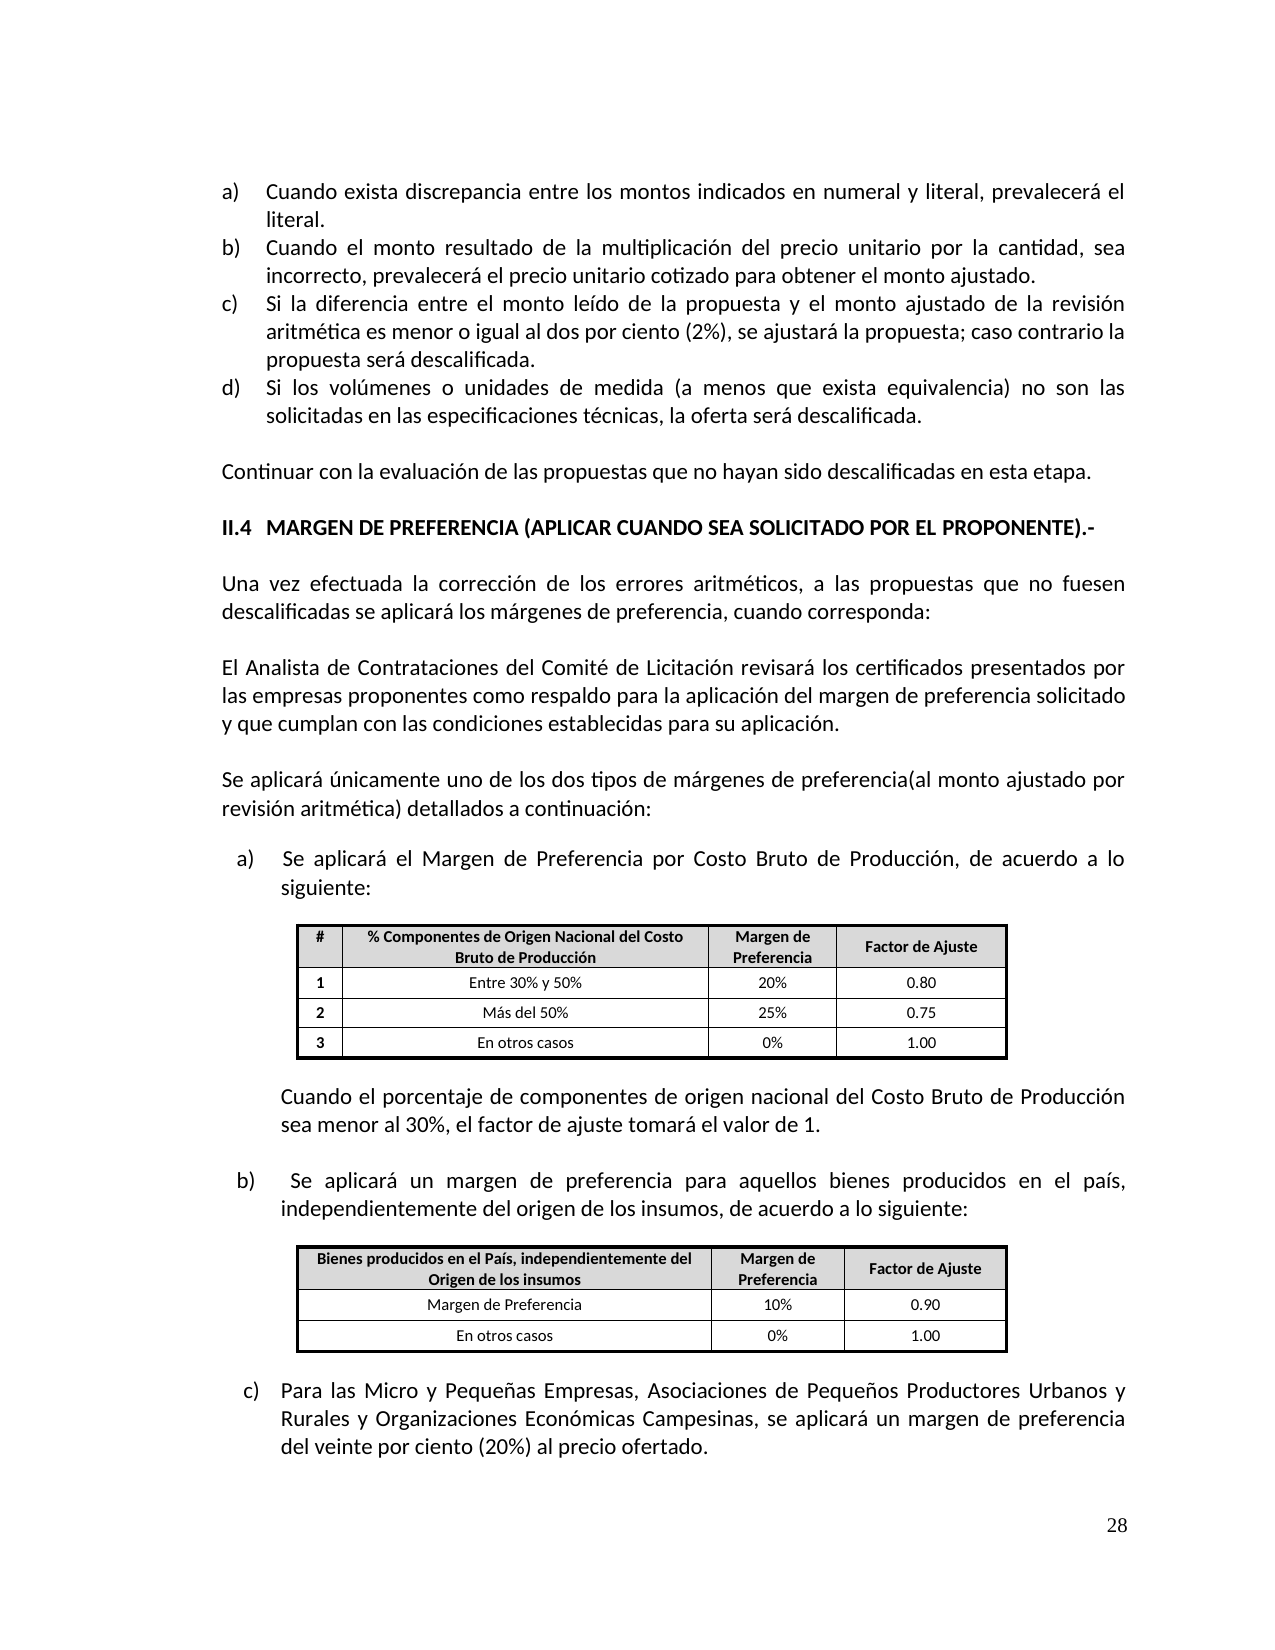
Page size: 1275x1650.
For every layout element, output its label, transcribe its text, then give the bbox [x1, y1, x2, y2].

list Si los volúmenes o unidades de medida (a menos que exista equivalencia) no son las solicitadas en las especificaciones técnicas, la oferta será descalificada. [222, 373, 1127, 429]
table_cell 0.90 [845, 1290, 1005, 1319]
table_cell En otros casos [299, 1321, 711, 1350]
text Una vez efectuada la corrección de los errores aritméticos, a las propuestas que no fuesen descalificadas se aplicará los márgenes de preferencia, cuando corresponda: [222, 569, 1127, 626]
list Si la diferencia entre el monto leído de la propuesta y el monto ajustado de la revisión aritmética es menor o igual al dos por ciento (2%), se ajustará la propuesta; caso contrario la propuesta será descalificada. [222, 289, 1127, 373]
table_header Bienes producidos en el País, independientemente del Origen de los insumos [299, 1249, 711, 1289]
table_header % Componentes de Origen Nacional del Costo Bruto de Producción [343, 927, 708, 967]
table_cell Más del 50% [343, 999, 708, 1027]
table_cell 0.75 [837, 999, 1005, 1027]
text El Analista de Contrataciones del Comité de Licitación revisará los certificados presentados por las empresas proponentes como respaldo para la aplicación del margen de preferencia solicitado y que cumplan con las condiciones establecidas para su aplicación. [222, 653, 1127, 738]
list MARGEN DE PREFERENCIA (APLICAR CUANDO SEA SOLICITADO POR EL PROPONENTE).- [222, 513, 1127, 541]
list Se aplicará el Margen de Preferencia por Costo Bruto de Producción, de acuerdo a lo siguiente: [236, 844, 1127, 901]
table_cell 20% [709, 968, 836, 998]
table_cell 0% [709, 1028, 836, 1056]
table_cell Entre 30% y 50% [343, 968, 708, 998]
list Cuando exista discrepancia entre los montos indicados en numeral y literal, prevalecerá el literal. [222, 177, 1127, 233]
table_cell En otros casos [343, 1028, 708, 1056]
table_cell Margen de Preferencia [299, 1290, 711, 1319]
table_cell 1.00 [837, 1028, 1005, 1056]
table_cell 0.80 [837, 968, 1005, 998]
list Se aplicará un margen de preferencia para aquellos bienes producidos en el país, independientemente del origen de los insumos, de acuerdo a lo siguiente: [236, 1166, 1127, 1222]
table_header # [299, 927, 342, 967]
table_cell 1.00 [845, 1321, 1005, 1350]
text Cuando el porcentaje de componentes de origen nacional del Costo Bruto de Producción sea menor al 30%, el factor de ajuste tomará el valor de 1. [281, 1082, 1127, 1138]
table_cell 0% [712, 1321, 844, 1350]
table_cell 2 [299, 999, 342, 1027]
table_header Factor de Ajuste [845, 1249, 1005, 1289]
list Cuando el monto resultado de la multiplicación del precio unitario por la cantidad, sea incorrecto, prevalecerá el precio unitario cotizado para obtener el monto ajustado. [222, 233, 1127, 289]
table_header Margen de Preferencia [709, 927, 836, 967]
table_cell 10% [712, 1290, 844, 1319]
list Para las Micro y Pequeñas Empresas, Asociaciones de Pequeños Productores Urbanos y Rurales y Organizaciones Económicas Campesinas, se aplicará un margen de preferencia del veinte por ciento (20%) al precio ofertado. [243, 1376, 1127, 1460]
table_cell 25% [709, 999, 836, 1027]
table_header Factor de Ajuste [837, 927, 1005, 967]
table_cell 1 [299, 968, 342, 998]
table_cell 3 [299, 1028, 342, 1056]
text Se aplicará únicamente uno de los dos tipos de márgenes de preferencia(al monto ajustado por revisión aritmética) detallados a continuación: [222, 766, 1127, 822]
text Continuar con la evaluación de las propuestas que no hayan sido descalificadas en esta etapa. [222, 457, 1127, 485]
table_header Margen de Preferencia [712, 1249, 844, 1289]
